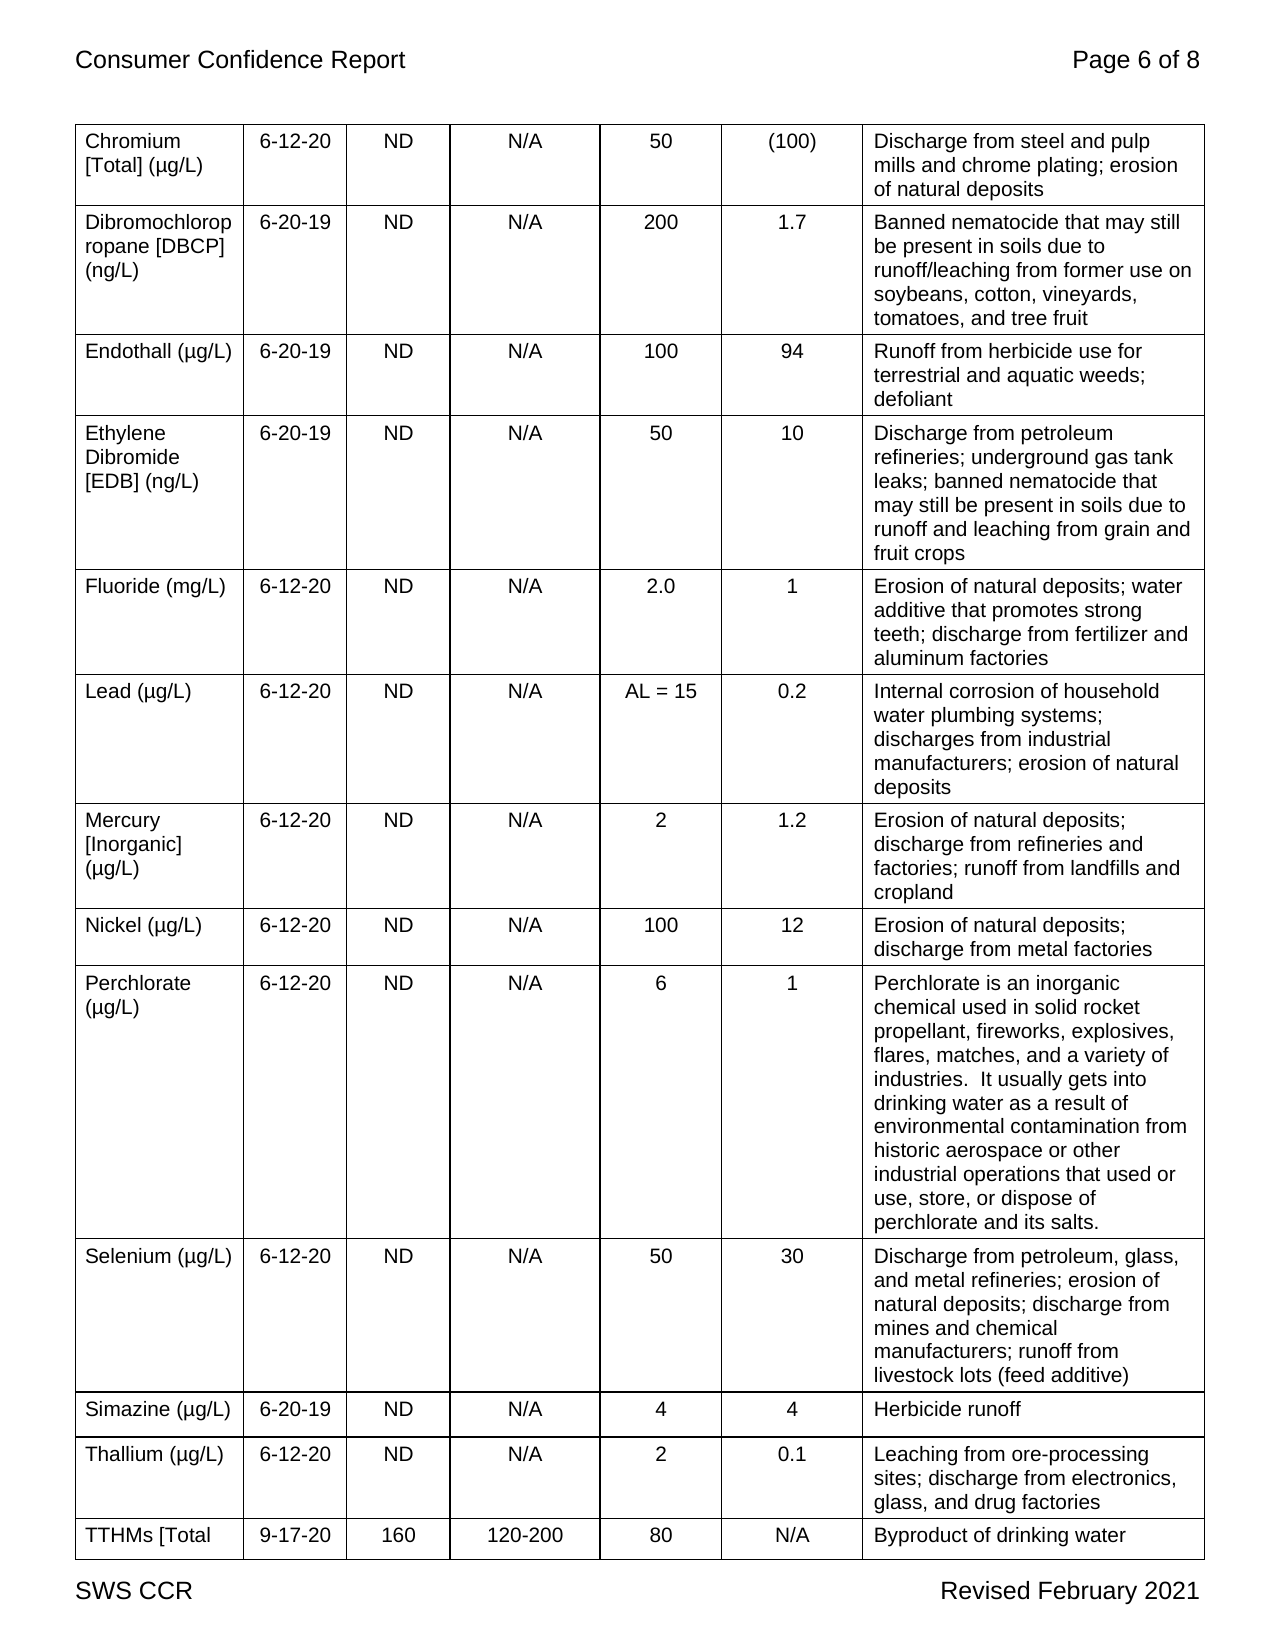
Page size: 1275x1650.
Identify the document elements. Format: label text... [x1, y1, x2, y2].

table_cell 2 [601, 1438, 721, 1518]
table_cell 4 [722, 1393, 862, 1436]
table_cell 0.2 [722, 675, 862, 803]
table_cell Discharge from petroleum, glass, and metal refineries; erosion of natural deposits; discharge from mines and chemical manufacturers; runoff from livestock lots (feed additive) [863, 1239, 1204, 1391]
table_cell ND [347, 1239, 449, 1391]
table_cell 6-20-19 [244, 335, 346, 415]
table_cell N/A [451, 335, 599, 415]
table_cell N/A [451, 804, 599, 908]
table_cell Perchlorate (µg/L) [76, 966, 243, 1238]
table_cell 120-200 [451, 1519, 599, 1559]
table_cell ND [347, 335, 449, 415]
table_cell Nickel (µg/L) [76, 909, 243, 965]
table_cell Discharge from steel and pulp mills and chrome plating; erosion of natural deposits [863, 125, 1204, 205]
table_cell Fluoride (mg/L) [76, 570, 243, 674]
table_cell 6-20-19 [244, 416, 346, 568]
table_cell 1 [722, 966, 862, 1238]
table_cell N/A [451, 125, 599, 205]
table_cell 6-20-19 [244, 206, 346, 334]
table_cell 6 [601, 966, 721, 1238]
table_cell Herbicide runoff [863, 1393, 1204, 1436]
table_cell (100) [722, 125, 862, 205]
table_cell 2 [601, 804, 721, 908]
table_cell 50 [601, 125, 721, 205]
table_cell 100 [601, 909, 721, 965]
table_cell Runoff from herbicide use for terrestrial and aquatic weeds; defoliant [863, 335, 1204, 415]
table_cell ND [347, 804, 449, 908]
table_cell N/A [451, 1239, 599, 1391]
table_cell N/A [722, 1519, 862, 1559]
table_cell 6-12-20 [244, 966, 346, 1238]
table_cell Lead (µg/L) [76, 675, 243, 803]
table_cell 50 [601, 416, 721, 568]
table_cell N/A [451, 1438, 599, 1518]
table_cell 10 [722, 416, 862, 568]
table_cell 1 [722, 570, 862, 674]
table_cell Erosion of natural deposits; discharge from refineries and factories; runoff from landfills and cropland [863, 804, 1204, 908]
table_cell 6-12-20 [244, 570, 346, 674]
table_cell ND [347, 675, 449, 803]
table_cell Perchlorate is an inorganic chemical used in solid rocket propellant, fireworks, explosives, flares, matches, and a variety of industries. It usually gets into drinking water as a result of environmental contamination from historic aerospace or other industrial operations that used or use, store, or dispose of perchlorate and its salts. [863, 966, 1204, 1238]
table_cell ND [347, 206, 449, 334]
table_cell Selenium (µg/L) [76, 1239, 243, 1391]
table_cell 9-17-20 10-21-20 [244, 1519, 346, 1559]
table_cell Mercury [Inorganic] (µg/L) [76, 804, 243, 908]
table_cell 50 [601, 1239, 721, 1391]
table_cell 30 [722, 1239, 862, 1391]
table_cell 100 [601, 335, 721, 415]
table_cell ND [347, 570, 449, 674]
table_cell 6-12-20 [244, 675, 346, 803]
table_cell N/A [451, 1393, 599, 1436]
table_cell 6-12-20 [244, 1438, 346, 1518]
table_cell 6-20-19 [244, 1393, 346, 1436]
table_cell N/A [451, 206, 599, 334]
table_cell N/A [451, 966, 599, 1238]
table_cell AL = 15 [601, 675, 721, 803]
table_cell 6-12-20 [244, 804, 346, 908]
table_cell Simazine (µg/L) [76, 1393, 243, 1436]
table_cell Internal corrosion of household water plumbing systems; discharges from industrial manufacturers; erosion of natural deposits [863, 675, 1204, 803]
table_cell Banned nematocide that may still be present in soils due to runoff/leaching from former use on soybeans, cotton, vineyards, tomatoes, and tree fruit [863, 206, 1204, 334]
table_cell 94 [722, 335, 862, 415]
table_cell Ethylene Dibromide [EDB] (ng/L) [76, 416, 243, 568]
table_cell ND [347, 416, 449, 568]
table_cell Dibromochloropropane [DBCP] (ng/L) [76, 206, 243, 334]
table_cell ND [347, 966, 449, 1238]
table_cell ND [347, 1393, 449, 1436]
table_cell 2.0 [601, 570, 721, 674]
table_cell 6-12-20 [244, 909, 346, 965]
table_cell 1.2 [722, 804, 862, 908]
table_cell Chromium [Total] (µg/L) [76, 125, 243, 205]
table_cell ND [347, 1438, 449, 1518]
table_cell 80 [601, 1519, 721, 1559]
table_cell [76, 1519, 243, 1559]
table_cell N/A [451, 909, 599, 965]
table_cell Endothall (µg/L) [76, 335, 243, 415]
table_cell 4 [601, 1393, 721, 1436]
table_cell Erosion of natural deposits; water additive that promotes strong teeth; discharge from fertilizer and aluminum factories [863, 570, 1204, 674]
table_cell 6-12-20 [244, 125, 346, 205]
table_cell Leaching from ore-processing sites; discharge from electronics, glass, and drug factories [863, 1438, 1204, 1518]
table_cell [863, 1519, 1204, 1559]
table_cell 200 [601, 206, 721, 334]
table_cell 12 [722, 909, 862, 965]
table_cell Erosion of natural deposits; discharge from metal factories [863, 909, 1204, 965]
table_cell Discharge from petroleum refineries; underground gas tank leaks; banned nematocide that may still be present in soils due to runoff and leaching from grain and fruit crops [863, 416, 1204, 568]
table_cell 0.1 [722, 1438, 862, 1518]
table_cell 1.7 [722, 206, 862, 334]
table_cell 6-12-20 [244, 1239, 346, 1391]
table_cell N/A [451, 675, 599, 803]
table_cell ND [347, 125, 449, 205]
table_cell 160 [347, 1519, 449, 1559]
table_cell Thallium (µg/L) [76, 1438, 243, 1518]
table_cell N/A [451, 416, 599, 568]
table_cell N/A [451, 570, 599, 674]
table_cell ND [347, 909, 449, 965]
